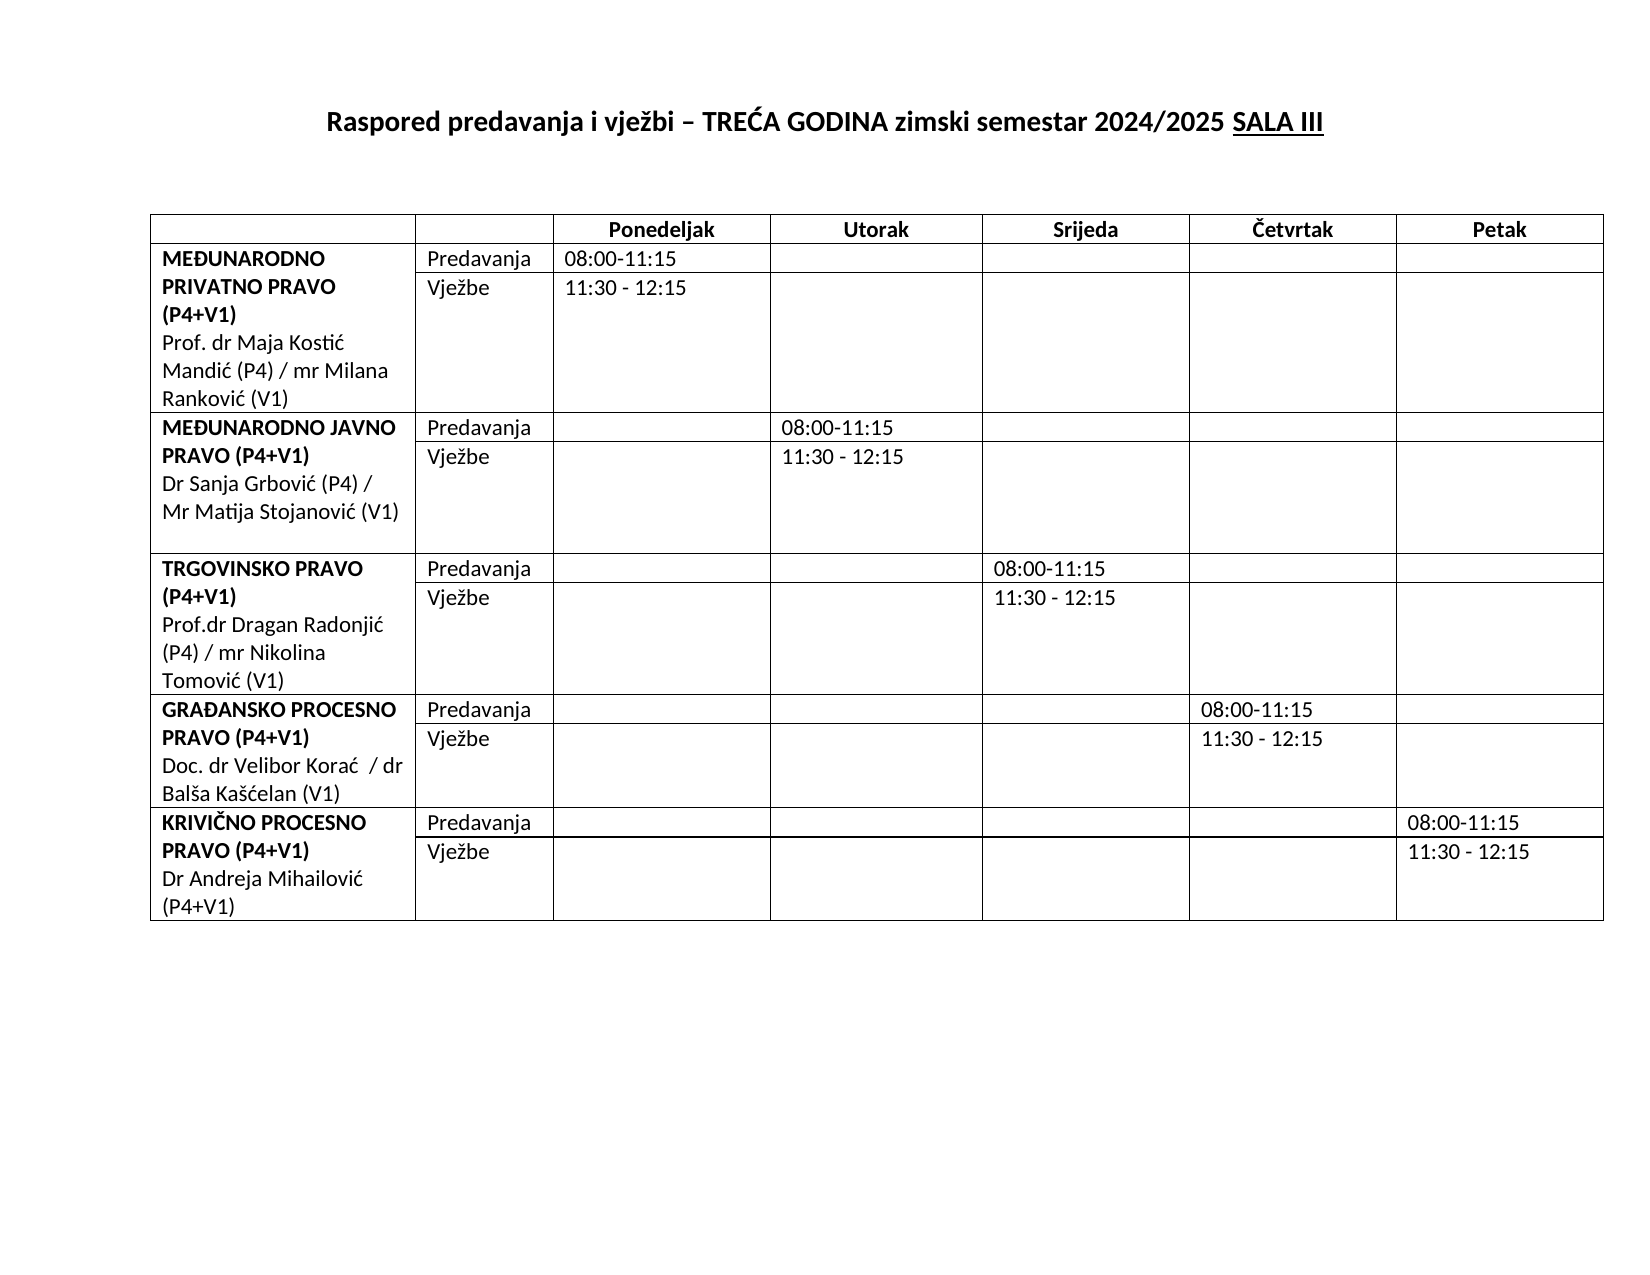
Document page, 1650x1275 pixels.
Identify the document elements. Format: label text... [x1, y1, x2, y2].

table_cell [771, 244, 982, 272]
table_cell GRAĐANSKO PROCESNO PRAVO (P4+V1) Doc. dr Velibor Korać / dr Balša Kašćelan (V1) [151, 695, 415, 807]
table_cell TRGOVINSKO PRAVO (P4+V1) Prof.dr Dragan Radonjić (P4) / mr Nikolina Tomović (V1) [151, 554, 415, 694]
table_cell Predavanja [416, 244, 553, 272]
table_cell [554, 554, 770, 582]
table_cell 11:30 - 12:15 [1397, 838, 1603, 920]
table_cell Vježbe [416, 724, 553, 807]
table_cell [1190, 808, 1396, 836]
table_cell [554, 583, 770, 694]
table_cell [1397, 244, 1603, 272]
table_cell Predavanja [416, 413, 553, 441]
table_cell [1397, 724, 1603, 807]
table_cell [1190, 838, 1396, 920]
table_cell [983, 695, 1189, 723]
table_cell Vježbe [416, 273, 553, 412]
table_cell [771, 724, 982, 807]
table_cell 08:00-11:15 [1397, 808, 1603, 836]
table_cell [1397, 554, 1603, 582]
table_cell [1190, 273, 1396, 412]
table_cell [1397, 695, 1603, 723]
table_cell Vježbe [416, 442, 553, 553]
table_cell [983, 808, 1189, 836]
table_cell [1397, 273, 1603, 412]
table_cell [983, 244, 1189, 272]
table_cell KRIVIČNO PROCESNO PRAVO (P4+V1) Dr Andreja Mihailović (P4+V1) [151, 808, 415, 920]
table_cell [771, 554, 982, 582]
table_cell [554, 695, 770, 723]
table_cell [1190, 413, 1396, 441]
table_cell [554, 724, 770, 807]
table_cell [1397, 442, 1603, 553]
table_cell 08:00-11:15 [1190, 695, 1396, 723]
table_header Utorak [771, 215, 982, 243]
table_cell [771, 838, 982, 920]
table_cell 11:30 - 12:15 [554, 273, 770, 412]
table_cell 08:00-11:15 [554, 244, 770, 272]
table_cell 08:00-11:15 [771, 413, 982, 441]
table_cell [1190, 583, 1396, 694]
table_header [151, 215, 415, 243]
table_cell [771, 808, 982, 836]
table_cell MEĐUNARODNO PRIVATNO PRAVO (P4+V1) Prof. dr Maja Kostić Mandić (P4) / mr Milana Ranković (V1) [151, 244, 415, 412]
table_header Ponedeljak [554, 215, 770, 243]
table_cell Predavanja [416, 554, 553, 582]
table_header Petak [1397, 215, 1603, 243]
table_cell Vježbe [416, 583, 553, 694]
table_cell [554, 442, 770, 553]
table_cell [1397, 583, 1603, 694]
table_cell [554, 838, 770, 920]
table_cell [554, 413, 770, 441]
table_cell [1190, 554, 1396, 582]
text Raspored predavanja i vježbi – TREĆA GODINA zimski semestar 2024/2025 SALA III [150, 103, 1500, 139]
table_cell [1397, 413, 1603, 441]
table_cell 11:30 - 12:15 [1190, 724, 1396, 807]
table_cell [771, 695, 982, 723]
table_cell 11:30 - 12:15 [983, 583, 1189, 694]
table_header [416, 215, 553, 243]
table_cell Predavanja [416, 808, 553, 836]
table_cell [554, 808, 770, 836]
table_cell [983, 413, 1189, 441]
table_cell MEĐUNARODNO JAVNO PRAVO (P4+V1) Dr Sanja Grbović (P4) / Mr Matija Stojanović (V1) [151, 413, 415, 553]
table_cell 11:30 - 12:15 [771, 442, 982, 553]
table_cell [983, 442, 1189, 553]
table_cell [1190, 244, 1396, 272]
table_cell [983, 838, 1189, 920]
table_cell Vježbe [416, 838, 553, 920]
table_cell [771, 583, 982, 694]
table_cell Predavanja [416, 695, 553, 723]
table_cell [771, 273, 982, 412]
table_header Srijeda [983, 215, 1189, 243]
table_header Četvrtak [1190, 215, 1396, 243]
table_cell [983, 273, 1189, 412]
table_cell [983, 724, 1189, 807]
table_cell 08:00-11:15 [983, 554, 1189, 582]
table_cell [1190, 442, 1396, 553]
